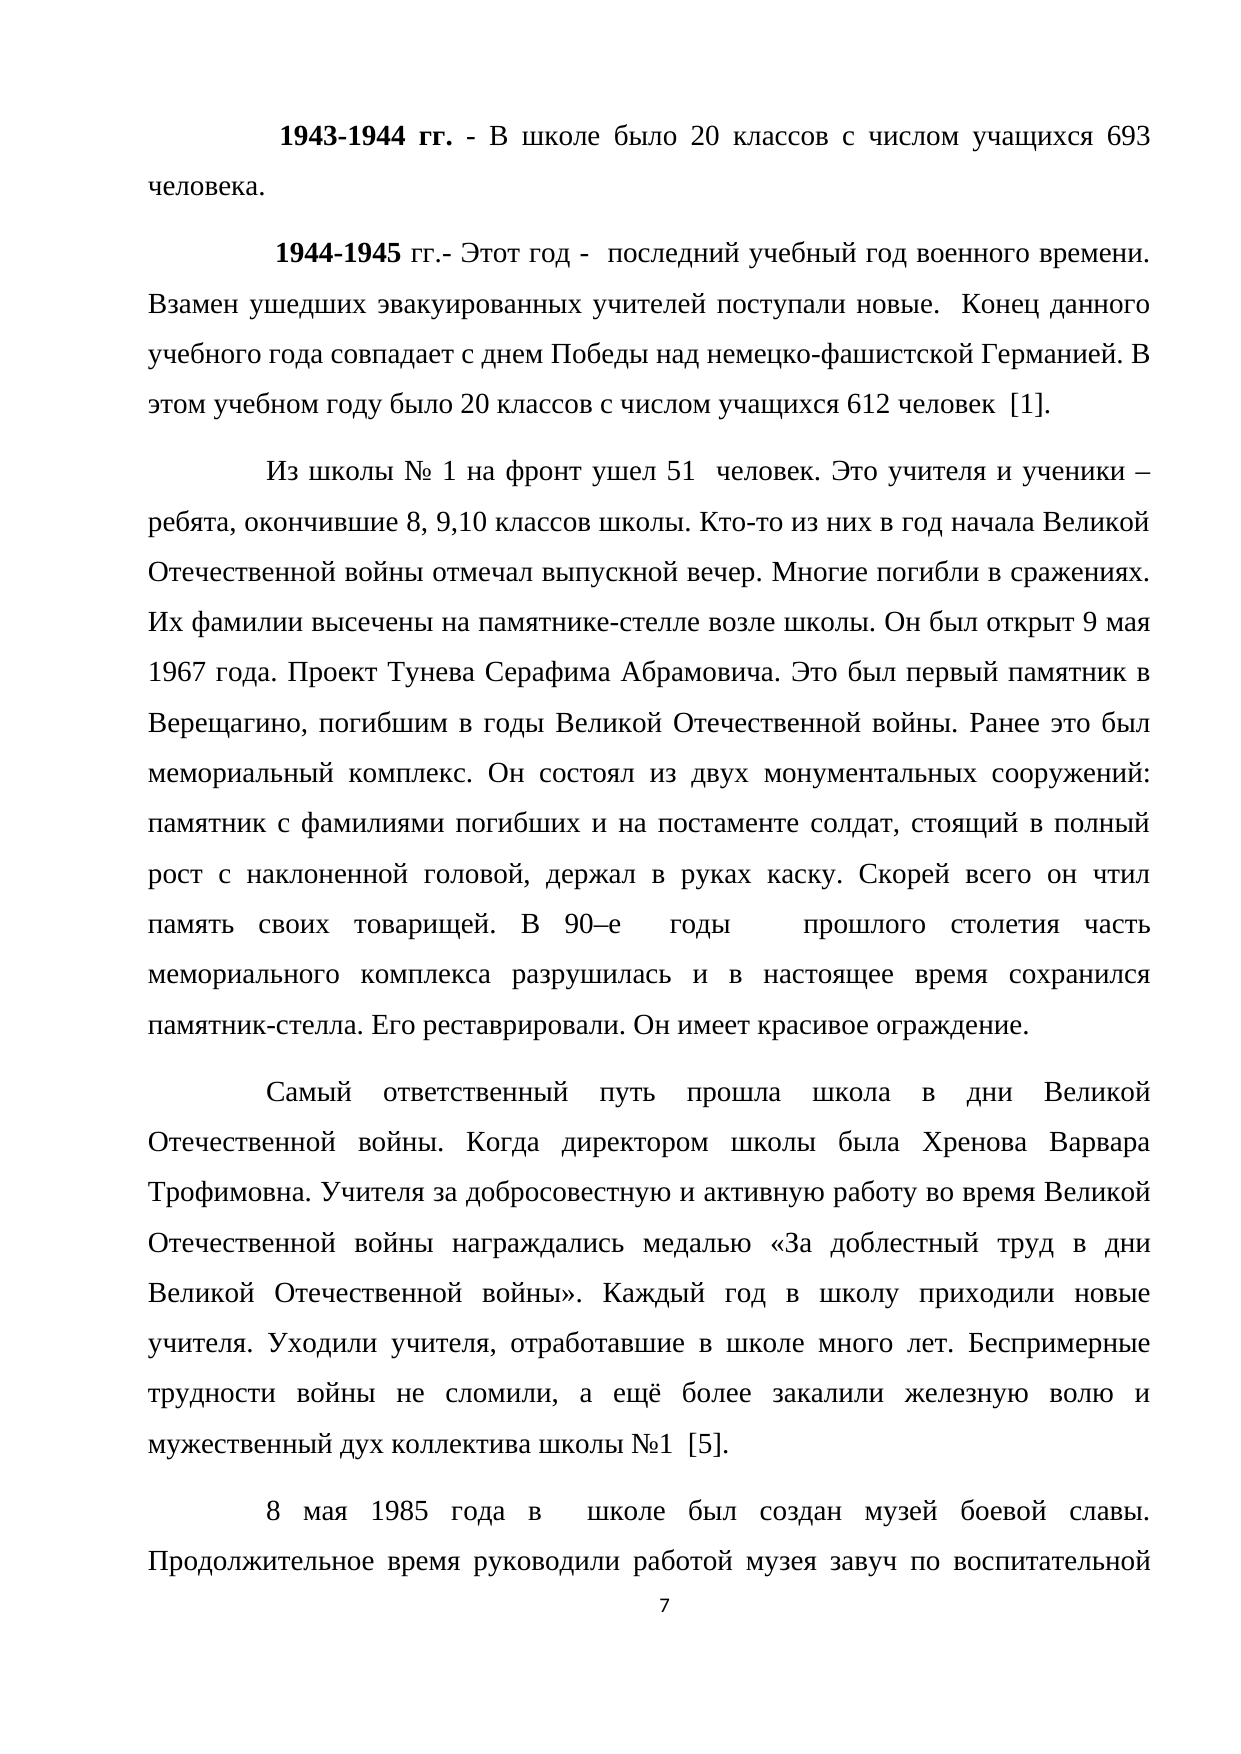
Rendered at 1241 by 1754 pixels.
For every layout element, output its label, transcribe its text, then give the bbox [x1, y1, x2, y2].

text Из школы № 1 на фронт ушел 51 человек. Это учителя и ученики – ребята, окончившие 8, 9,10 классов школы. Кто-то из них в год начала Великой Отечественной войны отмечал выпускной вечер. Многие погибли в сражениях. Их фамилии высечены на памятнике-стелле возле школы. Он был открыт 9 мая 1967 года. Проект Тунева Серафима Абрамовича. Это был первый памятник в Верещагино, погибшим в годы Великой Отечественной войны. Ранее это был мемориальный комплекс. Он состоял из двух монументальных сооружений: памятник с фамилиями погибших и на постаменте солдат, стоящий в полный рост с наклоненной головой, держал в руках каску. Скорей всего он чтил память своих товарищей. В 90–е годы прошлого столетия часть мемориального комплекса разрушилась и в настоящее время сохранился памятник-стелла. Его реставрировали. Он имеет красивое ограждение. [148, 453, 1152, 1040]
text 1943-1944 гг. - В школе было 20 классов с числом учащихся 693 человека. [148, 118, 1152, 202]
text 1944-1945 гг.- Этот год - последний учебный год военного времени. Взамен ушедших эвакуированных учителей поступали новые. Конец данного учебного года совпадает с днем Победы над немецко-фашистской Германией. В этом учебном году было 20 классов с числом учащихся 612 человек [1]. [148, 235, 1152, 420]
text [148, 1493, 1152, 1577]
text Самый ответственный путь прошла школа в дни Великой Отечественной войны. Когда директором школы была Хренова Варвара Трофимовна. Учителя за добросовестную и активную работу во время Великой Отечественной войны награждались медалью «За доблестный труд в дни Великой Отечественной войны». Каждый год в школу приходили новые учителя. Уходили учителя, отработавшие в школе много лет. Беспримерные трудности войны не сломили, а ещё более закалили железную волю и мужественный дух коллектива школы №1 [5]. [148, 1074, 1152, 1459]
